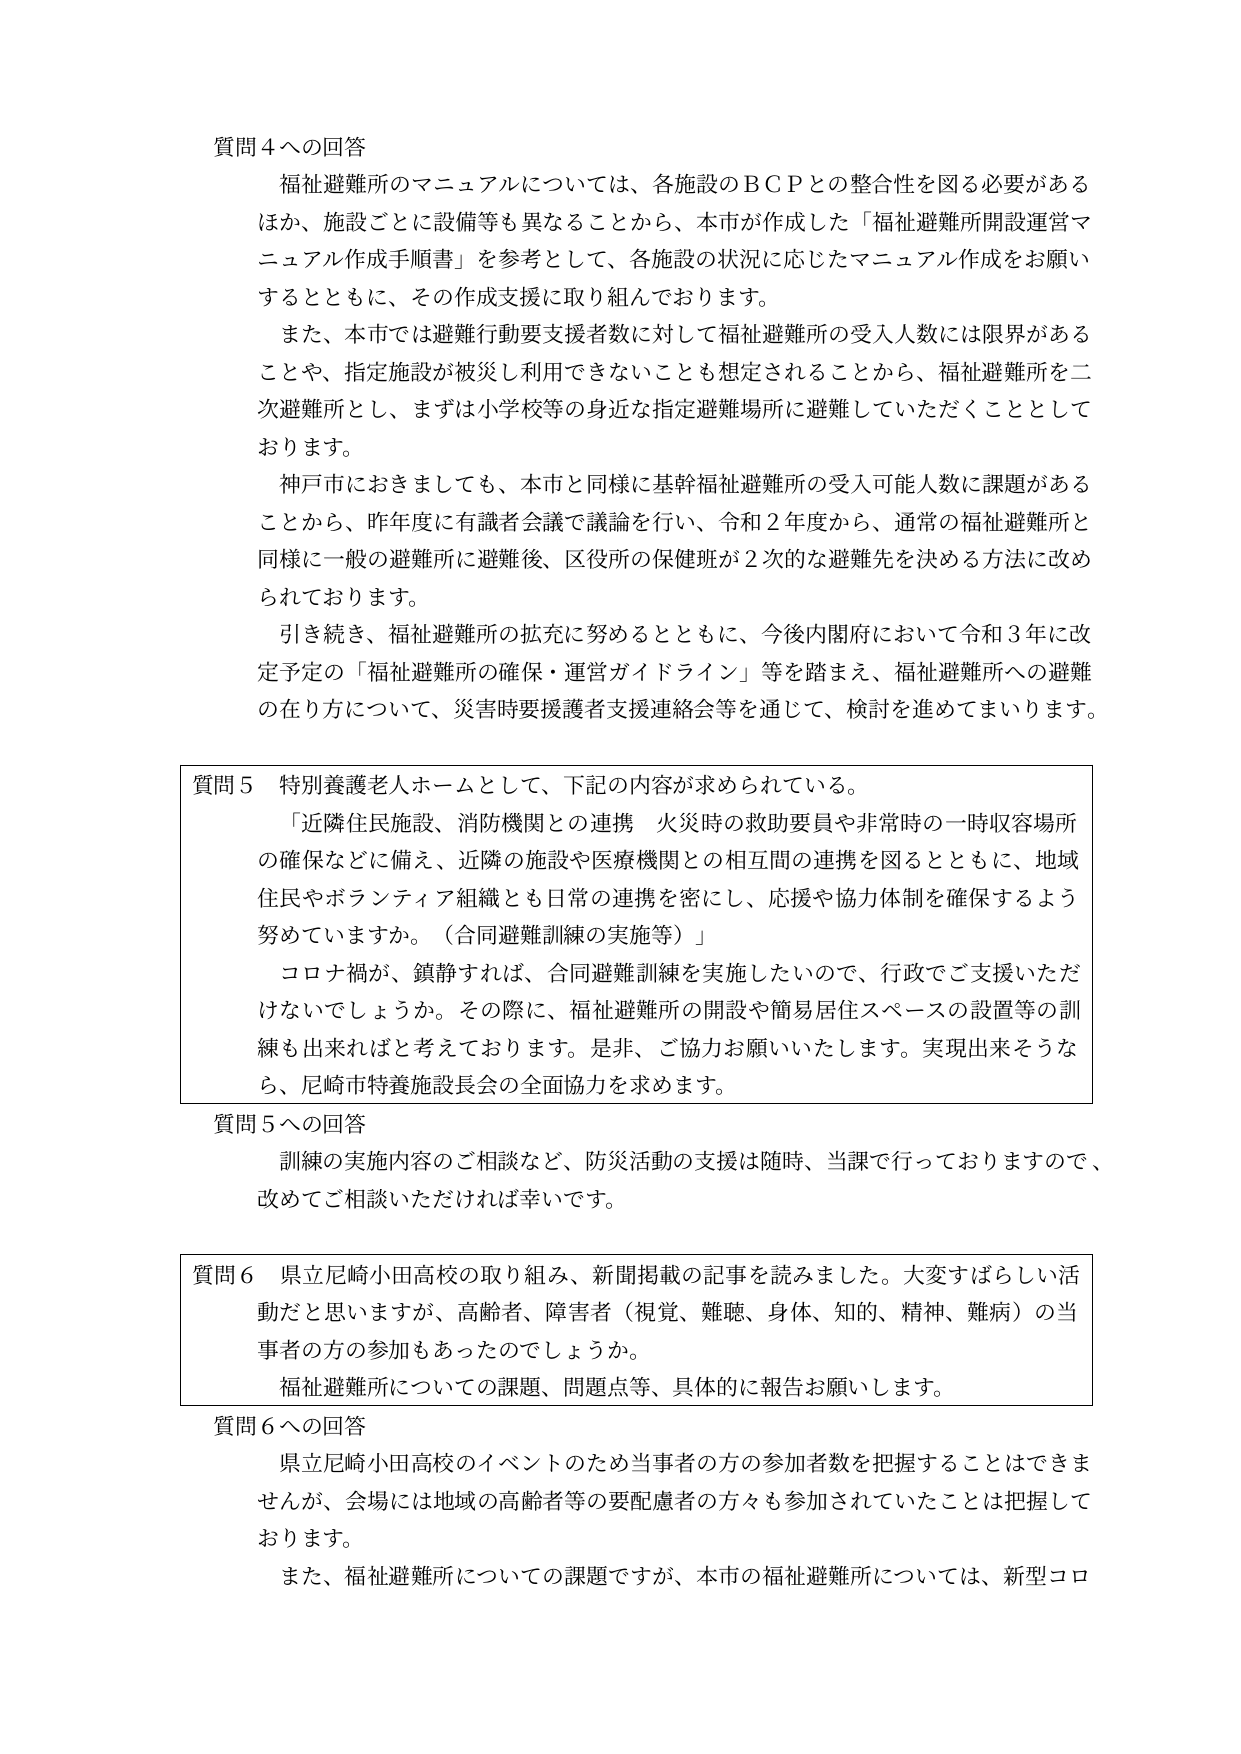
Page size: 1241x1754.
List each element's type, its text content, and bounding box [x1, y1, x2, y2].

text 質問４への回答 [148, 127, 1092, 164]
text 福祉避難所のマニュアルについては、各施設のＢＣＰとの整合性を図る必要があるほか、施設ごとに設備等も異なることから、本市が作成した「福祉避難所開設運営マニュアル作成手順書」を参考として、各施設の状況に応じたマニュアル作成をお願いするとともに、その作成支援に取り組んでおります。 [148, 164, 1092, 314]
text 県立尼崎小田高校のイベントのため当事者の方の参加者数を把握することはできませんが、会場には地域の高齢者等の要配慮者の方々も参加されていたことは把握しております。 [257, 1444, 1092, 1556]
text 質問５への回答 [148, 1104, 1092, 1142]
table_header 質問６ 県立尼崎小田高校の取り組み、新聞掲載の記事を読みました。大変すばらしい活動だと思いますが、高齢者、障害者（視覚、難聴、身体、知的、精神、難病）の当事者の方の参加もあったのでしょうか。 福祉避難所についての課題、問題点等、具体的に報告お願いします。 [181, 1255, 1092, 1405]
text 訓練の実施内容のご相談など、防災活動の支援は随時、当課で行っておりますので、改めてご相談いただければ幸いです。 [148, 1142, 1092, 1217]
text 質問６への回答 [148, 1406, 1092, 1444]
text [257, 1556, 1092, 1594]
text 神戸市におきましても、本市と同様に基幹福祉避難所の受入可能人数に課題があることから、昨年度に有識者会議で議論を行い、令和２年度から、通常の福祉避難所と同様に一般の避難所に避難後、区役所の保健班が２次的な避難先を決める方法に改められております。 [257, 464, 1092, 614]
text 引き続き、福祉避難所の拡充に努めるとともに、今後内閣府において令和３年に改定予定の「福祉避難所の確保・運営ガイドライン」等を踏まえ、福祉避難所への避難の在り方について、災害時要援護者支援連絡会等を通じて、検討を進めてまいります。 [257, 614, 1092, 727]
table_header 質問５ 特別養護老人ホームとして、下記の内容が求められている。 「近隣住民施設、消防機関との連携 火災時の救助要員や非常時の一時収容場所の確保などに備え、近隣の施設や医療機関との相互間の連携を図るとともに、地域住民やボランティア組織とも日常の連携を密にし、応援や協力体制を確保するよう努めていますか。（合同避難訓練の実施等）」 コロナ禍が、鎮静すれば、合同避難訓練を実施したいので、行政でご支援いただけないでしょうか。その際に、福祉避難所の開設や簡易居住スペースの設置等の訓練も出来ればと考えております。是非、ご協力お願いいたします。実現出来そうなら、尼崎市特養施設長会の全面協力を求めます。 [181, 766, 1092, 1103]
text また、本市では避難行動要支援者数に対して福祉避難所の受入人数には限界があることや、指定施設が被災し利用できないことも想定されることから、福祉避難所を二次避難所とし、まずは小学校等の身近な指定避難場所に避難していただくこととしております。 [257, 314, 1092, 464]
